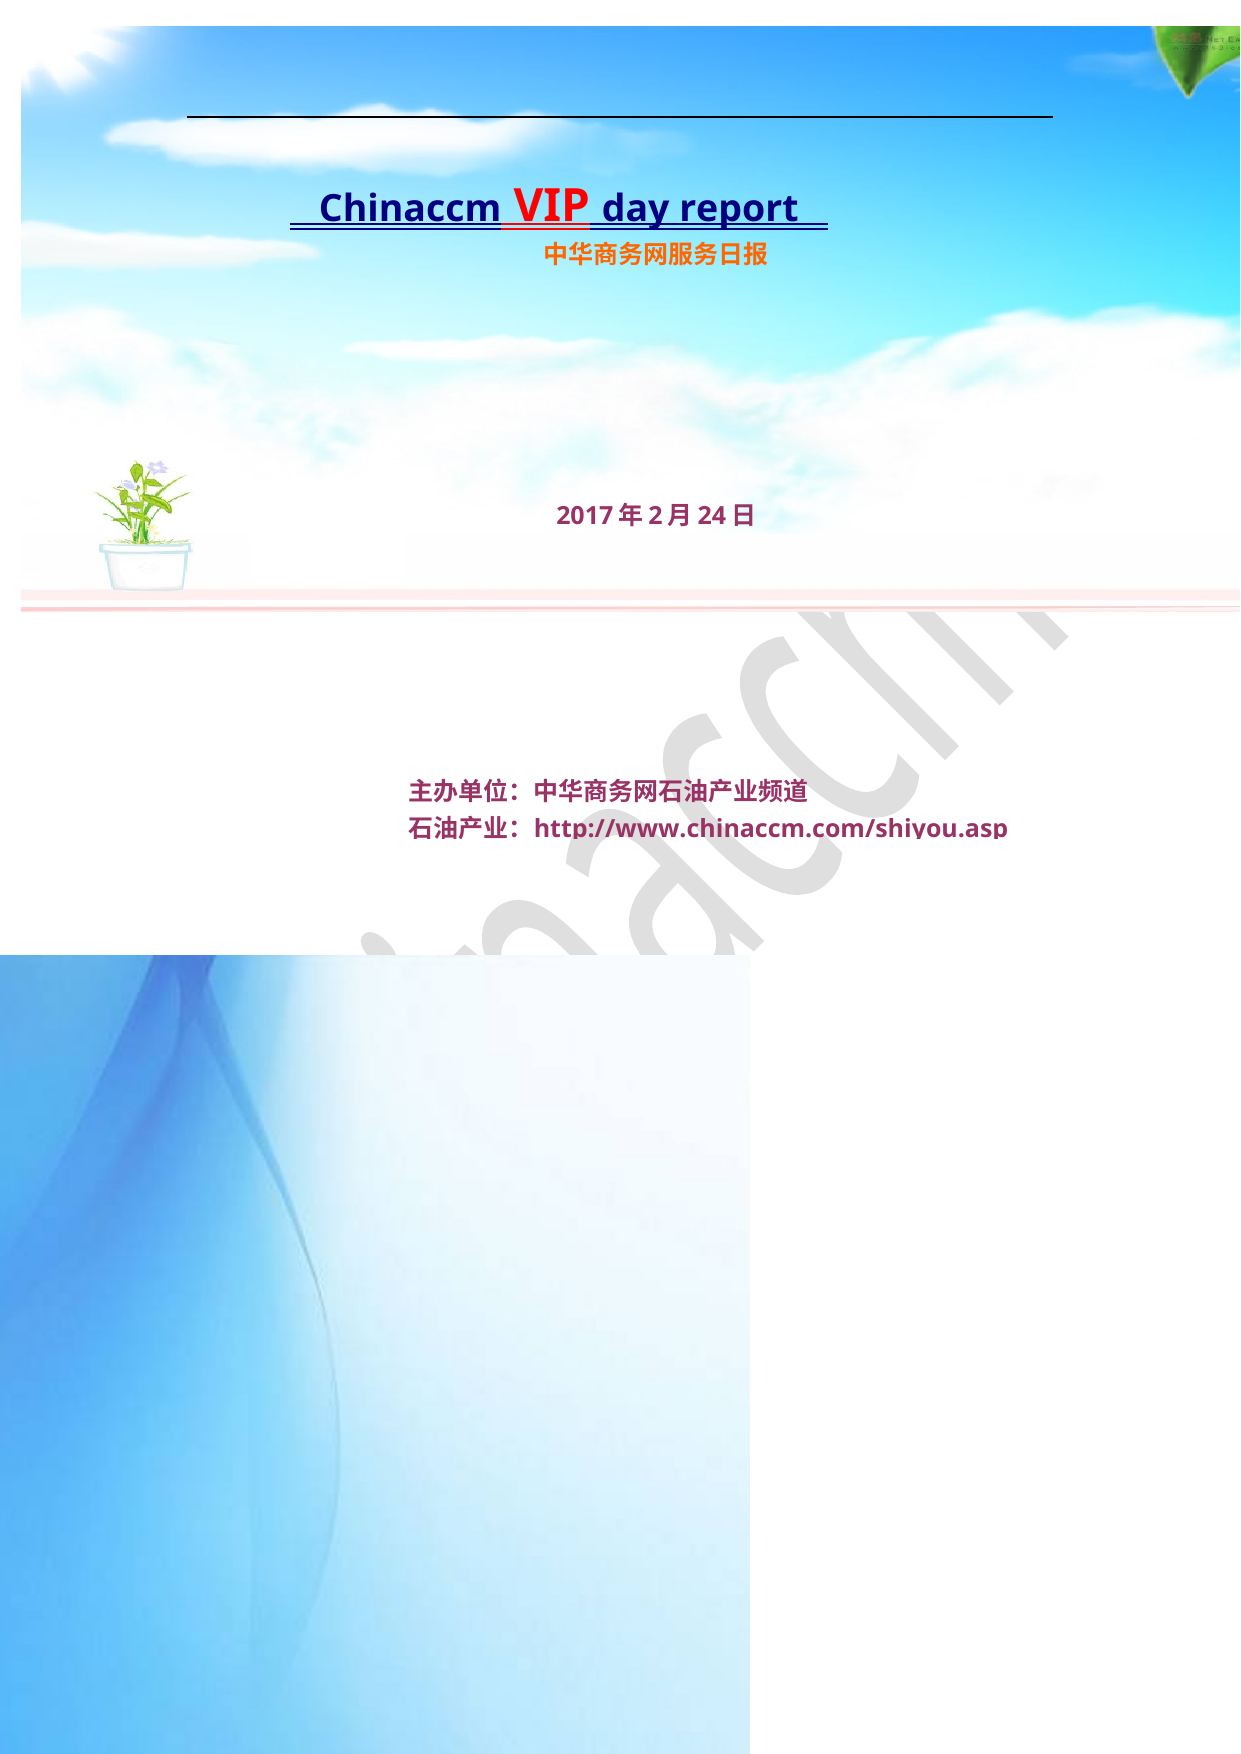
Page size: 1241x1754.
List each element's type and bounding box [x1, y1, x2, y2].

picture [21, 26, 1241, 612]
picture [0, 955, 750, 1754]
